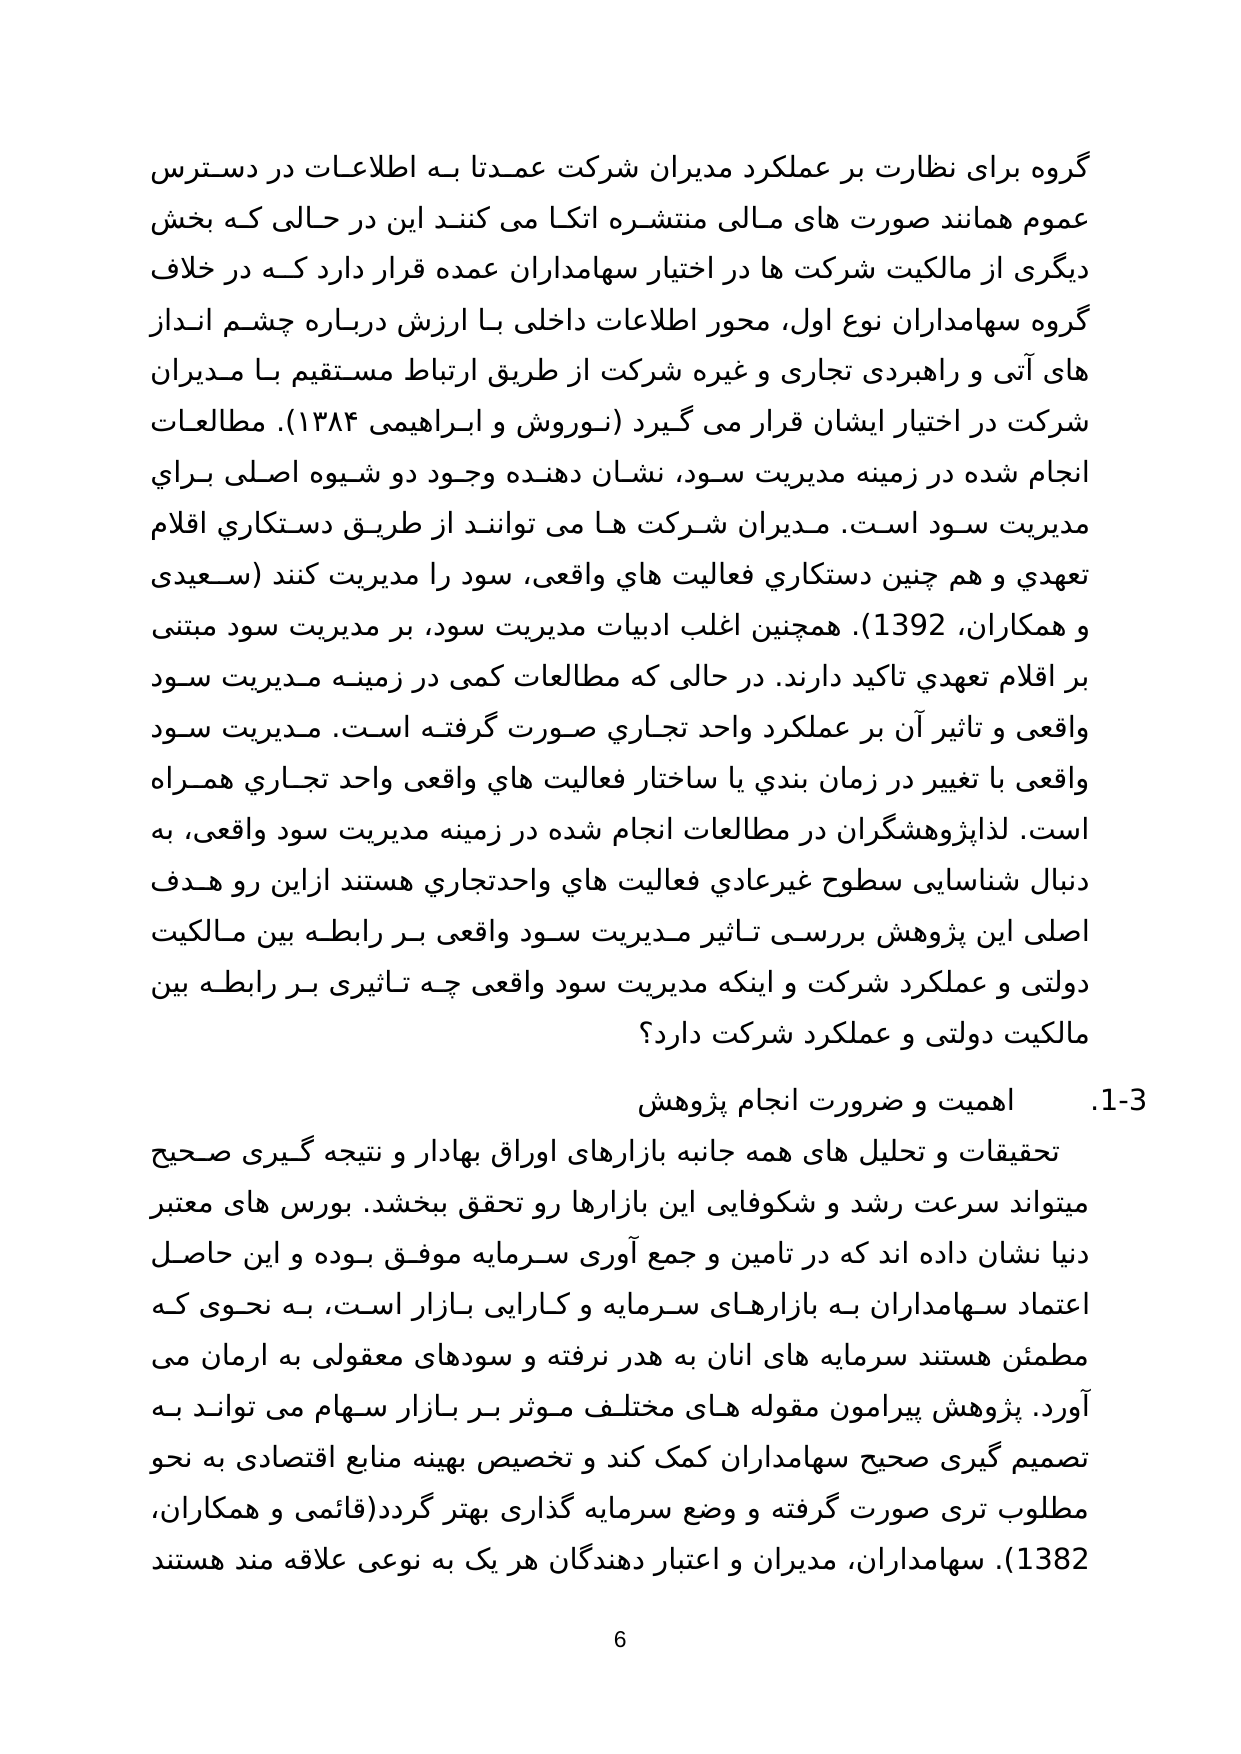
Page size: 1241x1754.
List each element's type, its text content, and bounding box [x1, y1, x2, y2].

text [150, 150, 1090, 1050]
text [150, 1134, 1090, 1576]
list اهمیت و ضرورت انجام پژوهش [150, 1083, 1090, 1117]
